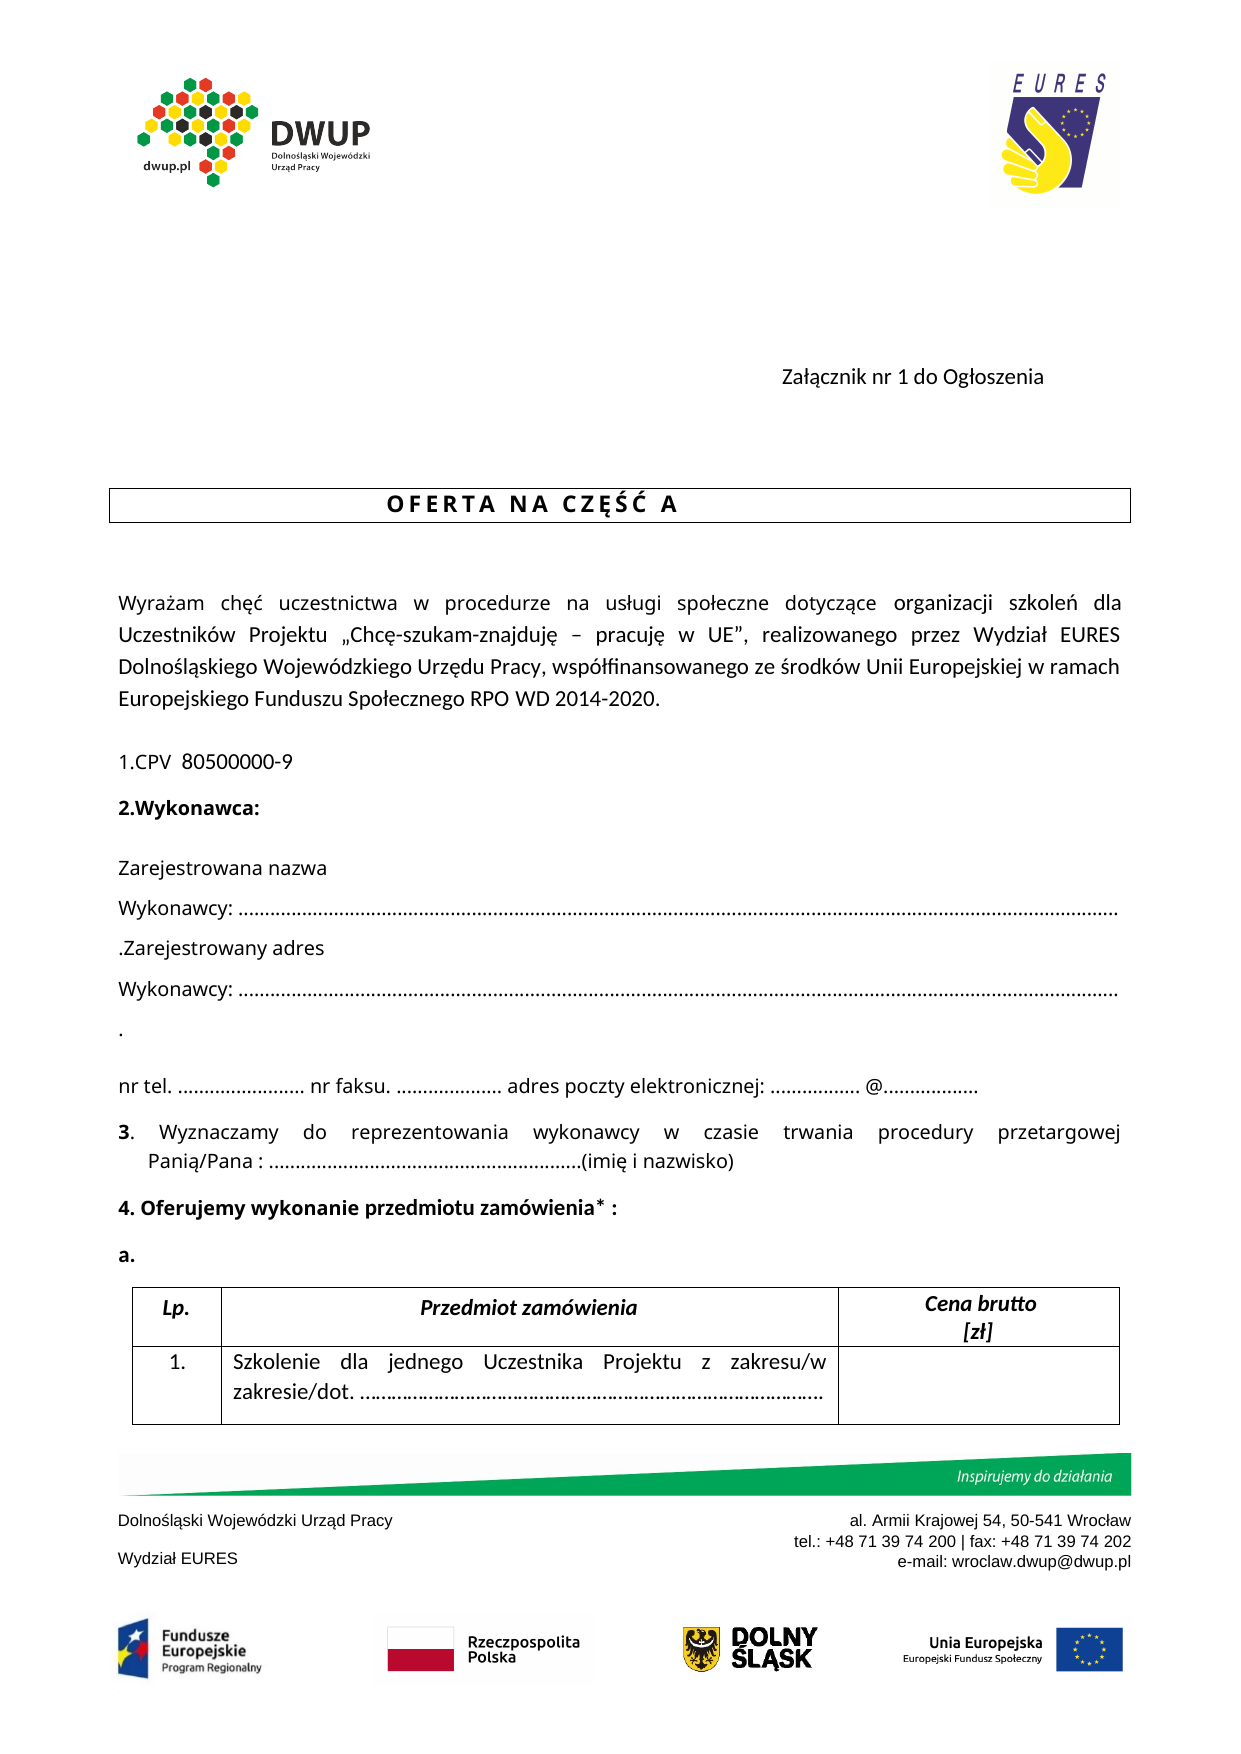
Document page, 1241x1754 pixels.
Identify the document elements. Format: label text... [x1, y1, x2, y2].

picture [888, 1612, 1137, 1686]
text a. [118, 1240, 1122, 1268]
table_cell 1. [133, 1347, 221, 1424]
picture [118, 1453, 1132, 1496]
text 3. Wyznaczamy do reprezentowania wykonawcy w czasie trwania procedury przetargowej Panią/Pana : ...........................................................(imię i nazwisko) [118, 1118, 1122, 1174]
picture [988, 60, 1119, 207]
picture [373, 1612, 594, 1686]
table_header Cena brutto [zł] [839, 1288, 1119, 1346]
table_header Lp. [133, 1288, 221, 1346]
text Załącznik nr 1 do Ogłoszenia [708, 362, 1122, 390]
text nr tel. ........................ nr faksu. .................... adres poczty elektronicznej: ................. @.................. [118, 1072, 1122, 1099]
table_cell [839, 1347, 1119, 1424]
picture [676, 1621, 822, 1675]
text Wyrażam chęć uczestnictwa w procedurze na usługi społeczne dotyczące organizacji szkoleń dla Uczestników Projektu „Chcę-szukam-znajduję – pracuję w UE”, realizowanego przez Wydział EURES Dolnośląskiego Wojewódzkiego Urzędu Pracy, współfinansowanego ze środków Unii Europejskiej w ramach Europejskiego Funduszu Społecznego RPO WD 2014-2020. [118, 588, 1122, 712]
text 2.Wykonawca: [118, 794, 1122, 821]
table_header Przedmiot zamówienia [222, 1288, 838, 1346]
picture [103, 1603, 276, 1693]
text OFERTA NA CZĘŚĆ A [110, 489, 1130, 522]
text 4. Oferujemy wykonanie przedmiotu zamówienia* : [118, 1193, 1122, 1221]
text 1.CPV 80500000-9 [118, 747, 1122, 776]
text Zarejestrowana nazwa Wykonawcy: .......................................................................................................................................................................Zarejestrowany adres Wykonawcy: ....................................................................................................................................................................... [118, 854, 1122, 1042]
picture [118, 59, 389, 207]
